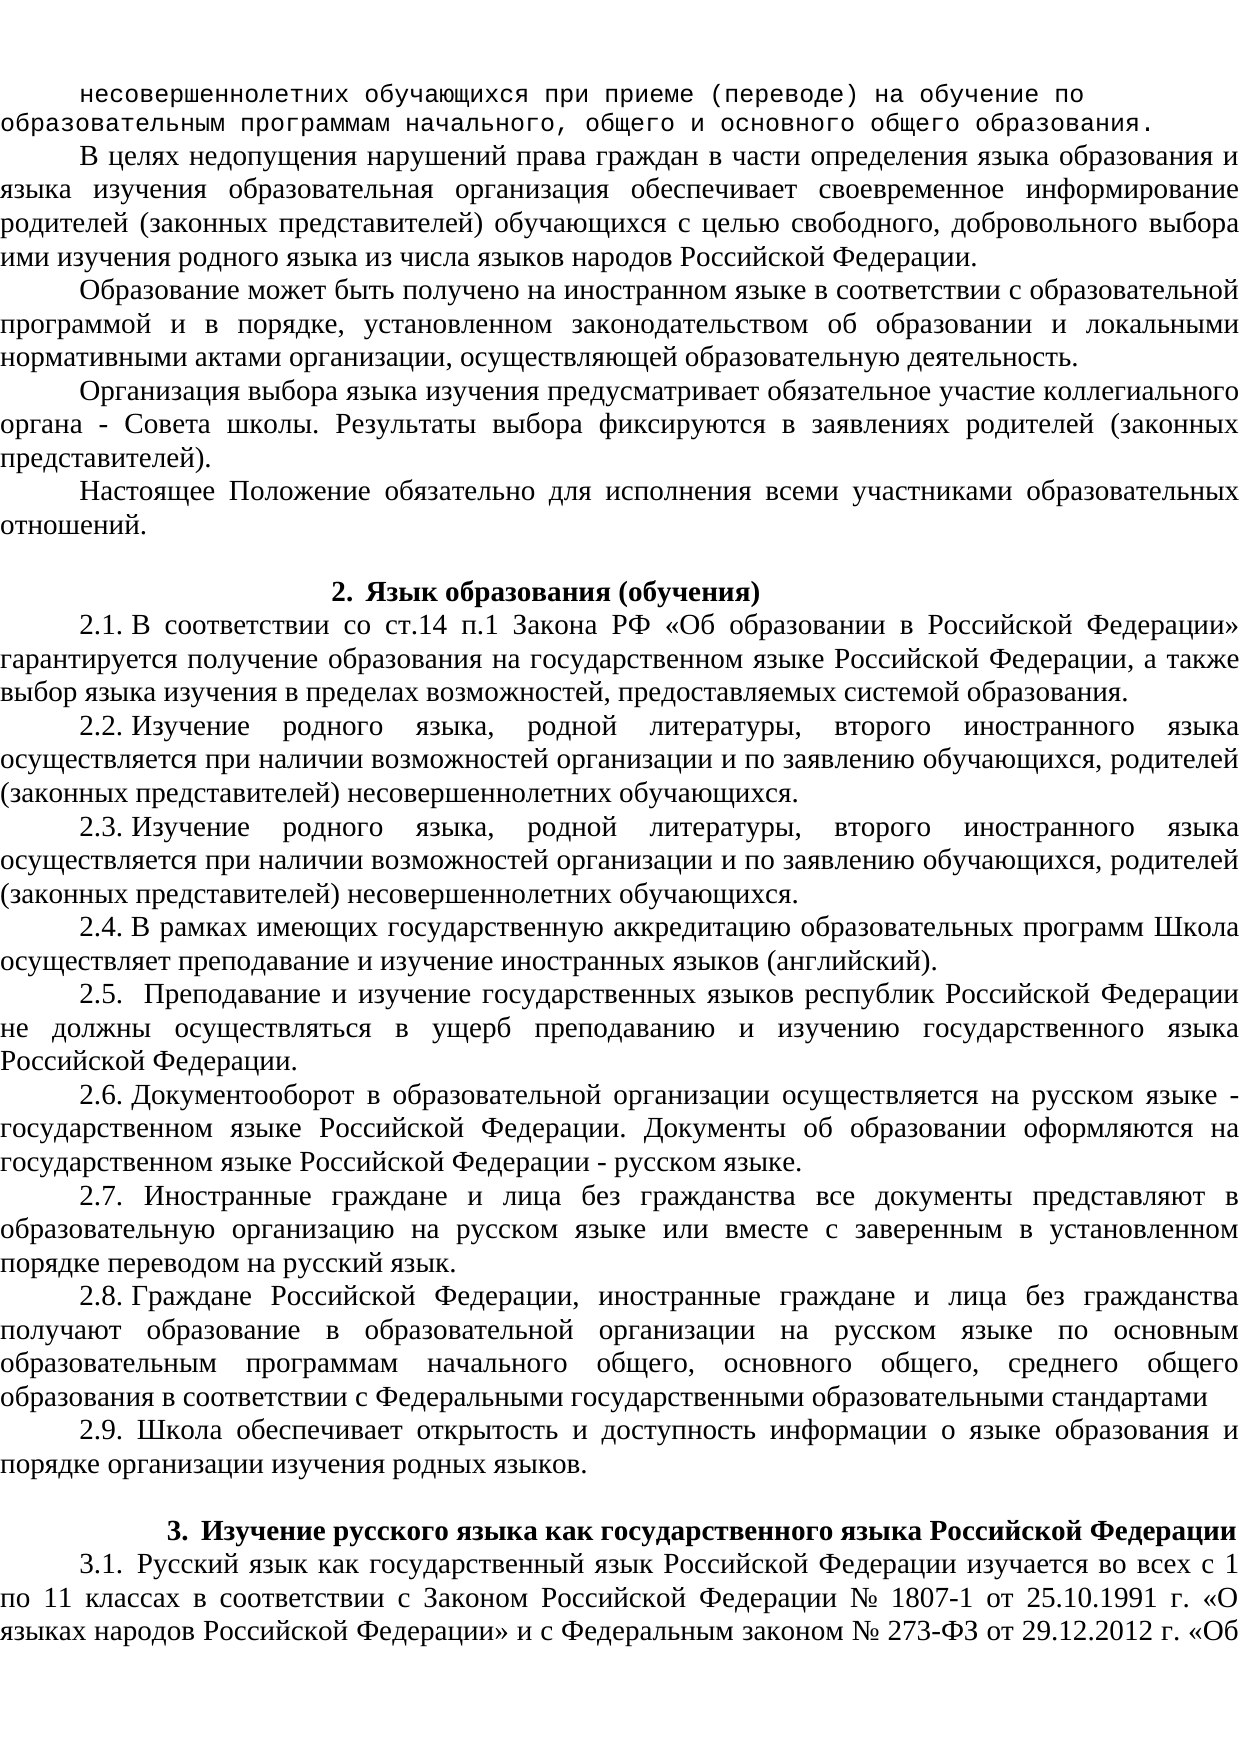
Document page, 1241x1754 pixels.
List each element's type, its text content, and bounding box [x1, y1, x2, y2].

text Образование может быть получено на иностранном языке в соответствии с образовательной программой и в порядке, установленном законодательством об образовании и локальными нормативными актами организации, осуществляющей образовательную деятельность. [0, 273, 1240, 373]
list Язык образования (обучения) [331, 574, 1240, 608]
text Свободный выбор языка образования, изучаемых родного языка из числа языков народов Российской Федерации, в том числе русского языка как родного языка, государственных языков республик Российской Федерации осуществляется по заявлениям родителей (законных представителей)несовершеннолетних обучающихся при приеме (переводе) на обучение по образовательным программам начального, общего и основного общего образования. [0, 82, 1240, 139]
list Изучение родного языка, родной литературы, второго иностранного языка осуществляется при наличии возможностей организации и по заявлению обучающихся, родителей (законных представителей) несовершеннолетних обучающихся. [0, 709, 1240, 809]
list В соответствии со ст.14 п.1 Закона РФ «Об образовании в Российской Федерации» гарантируется получение образования на государственном языке Российской Федерации, а также выбор языка изучения в пределах возможностей, предоставляемых системой образования. [0, 608, 1240, 709]
list Иностранные граждане и лица без гражданства все документы представляют в образовательную организацию на русском языке или вместе с заверенным в установленном порядке переводом на русский язык. [0, 1178, 1240, 1279]
list В рамках имеющих государственную аккредитацию образовательных программ Школа осуществляет преподавание и изучение иностранных языков (английский). [0, 910, 1240, 977]
text Настоящее Положение обязательно для исполнения всеми участниками образовательных отношений. [0, 474, 1240, 541]
list Изучение русского языка как государственного языка Российской Федерации [167, 1513, 1240, 1547]
text В целях недопущения нарушений права граждан в части определения языка образования и языка изучения образовательная организация обеспечивает своевременное информирование родителей (законных представителей) обучающихся с целью свободного, добровольного выбора ими изучения родного языка из числа языков народов Российской Федерации. [0, 139, 1240, 273]
text Организация выбора языка изучения предусматривает обязательное участие коллегиального органа - Совета школы. Результаты выбора фиксируются в заявлениях родителей (законных представителей). [0, 373, 1240, 474]
list Школа обеспечивает открытость и доступность информации о языке образования и порядке организации изучения родных языков. [0, 1413, 1240, 1480]
list Преподавание и изучение государственных языков республик Российской Федерации не должны осуществляться в ущерб преподаванию и изучению государственного языка Российской Федерации. [0, 977, 1240, 1078]
list Изучение родного языка, родной литературы, второго иностранного языка осуществляется при наличии возможностей организации и по заявлению обучающихся, родителей (законных представителей) несовершеннолетних обучающихся. [0, 809, 1240, 910]
list Граждане Российской Федерации, иностранные граждане и лица без гражданства получают образование в образовательной организации на русском языке по основным образовательным программам начального общего, основного общего, среднего общего образования в соответствии с Федеральными государственными образовательными стандартами [0, 1279, 1240, 1413]
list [0, 1547, 1240, 1648]
list Документооборот в образовательной организации осуществляется на русском языке - государственном языке Российской Федерации. Документы об образовании оформляются на государственном языке Российской Федерации - русском языке. [0, 1078, 1240, 1178]
